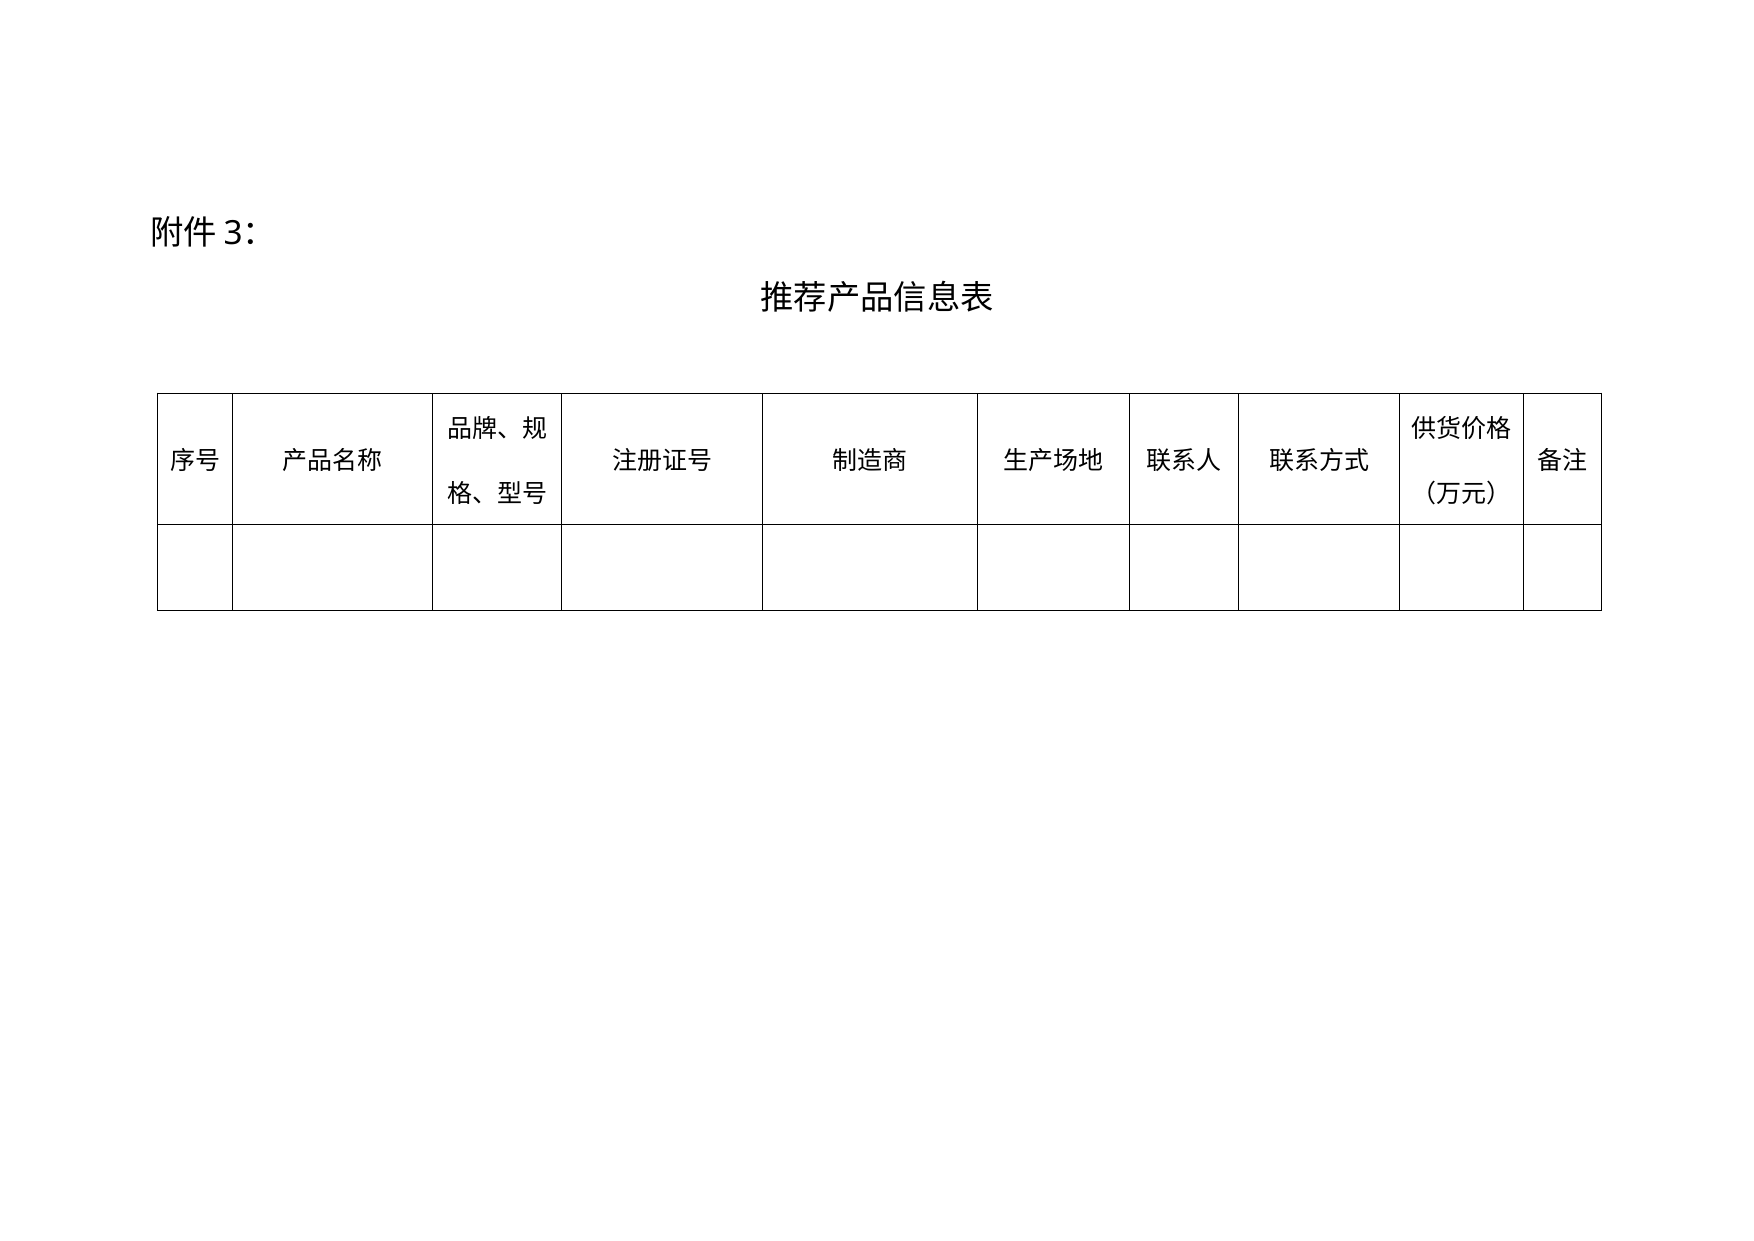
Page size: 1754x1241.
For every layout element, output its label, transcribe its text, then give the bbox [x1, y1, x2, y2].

table_cell [1239, 525, 1399, 610]
table_header 联系方式 [1239, 394, 1399, 524]
table_cell [562, 525, 762, 610]
table_cell [1524, 525, 1601, 610]
table_cell [158, 525, 232, 610]
table_header 备注 [1524, 394, 1601, 524]
table_cell [1130, 525, 1238, 610]
table_header 制造商 [763, 394, 977, 524]
table_header 联系人 [1130, 394, 1238, 524]
table_cell [1400, 525, 1523, 610]
table_header 注册证号 [562, 394, 762, 524]
text 推荐产品信息表 [150, 263, 1604, 328]
text 附件3： [150, 198, 1604, 263]
table_header 序号 [158, 394, 232, 524]
table_header 品牌、规格、型号 [433, 394, 561, 524]
table_cell [233, 525, 432, 610]
table_cell [433, 525, 561, 610]
table_header 供货价格（万元） [1400, 394, 1523, 524]
table_header 产品名称 [233, 394, 432, 524]
table_header 生产场地 [978, 394, 1129, 524]
table_cell [763, 525, 977, 610]
table_cell [978, 525, 1129, 610]
